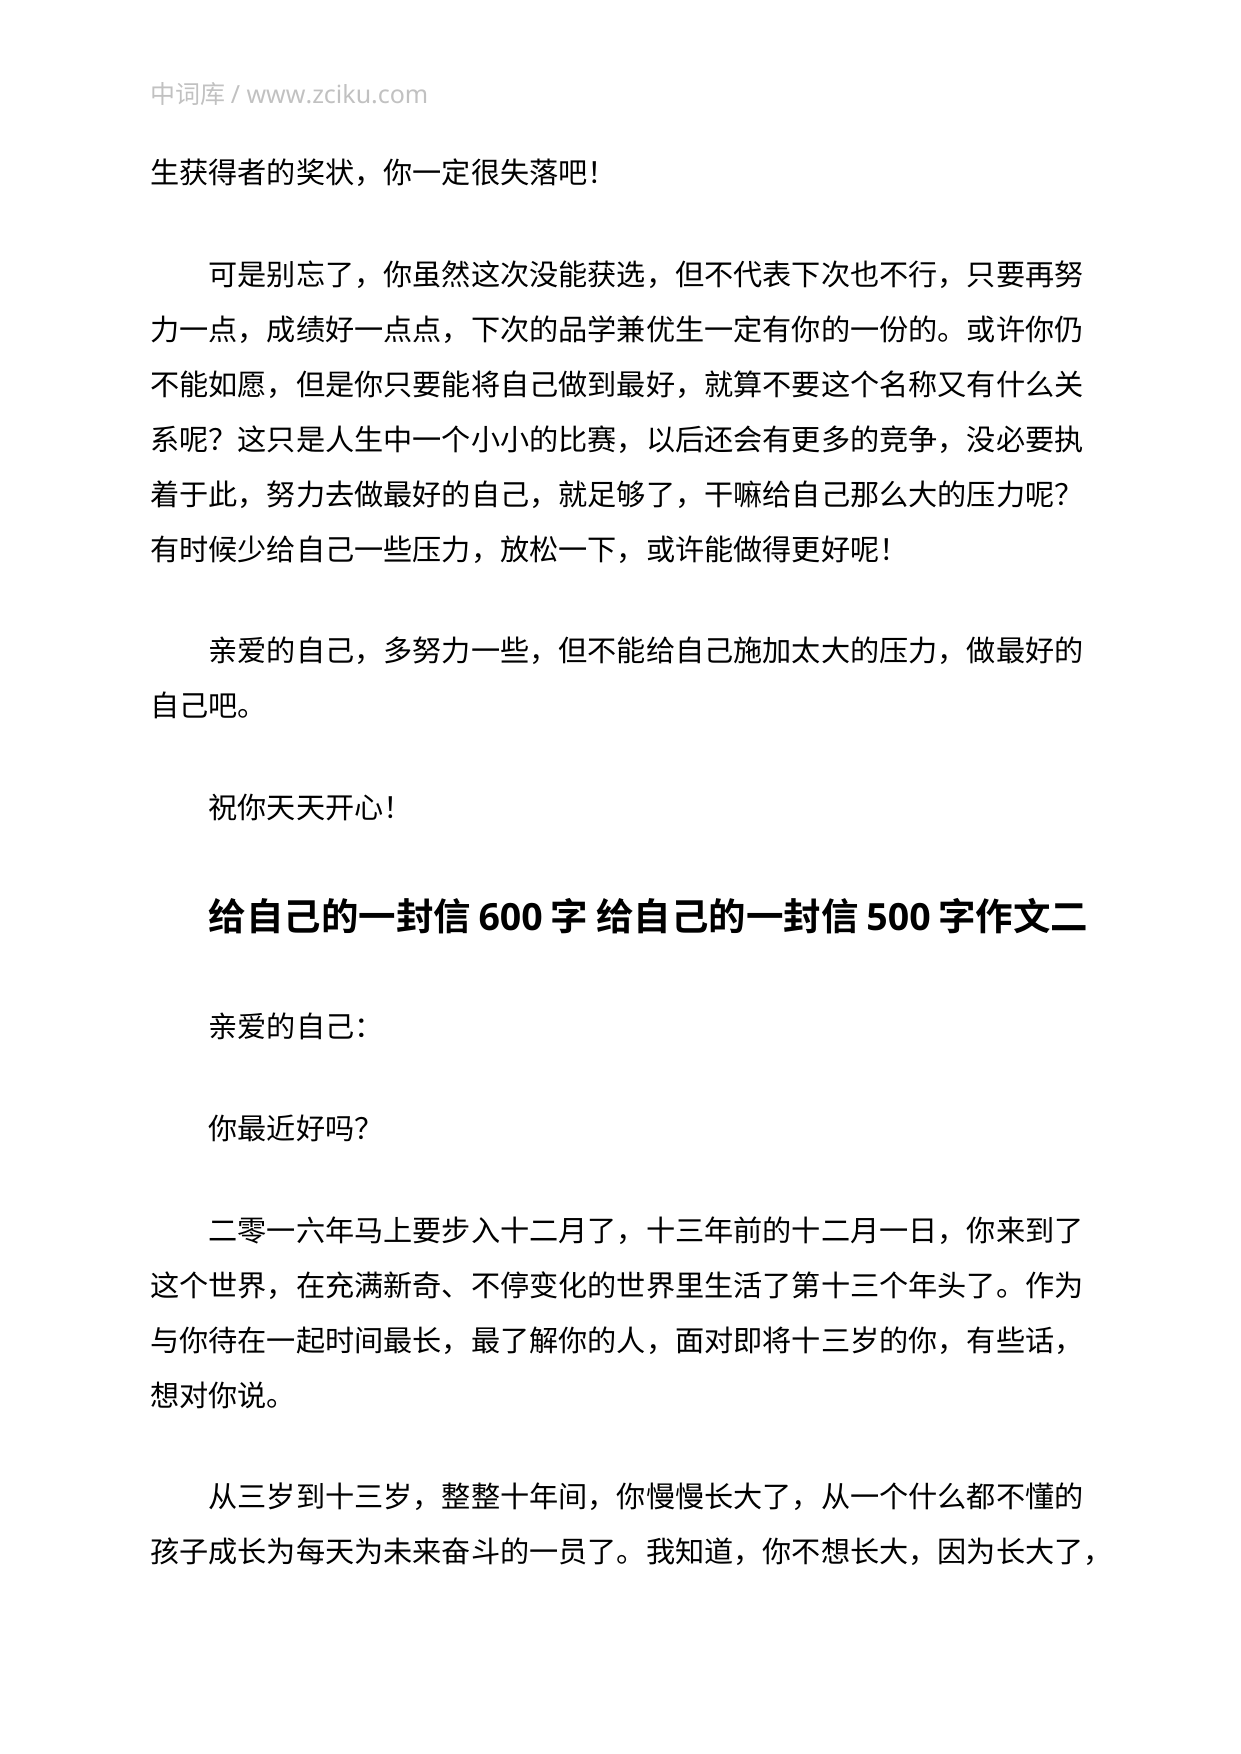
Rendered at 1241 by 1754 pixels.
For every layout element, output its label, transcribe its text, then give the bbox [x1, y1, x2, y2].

text 亲爱的自己： [150, 1004, 1090, 1046]
text 祝你天天开心！ [150, 785, 1090, 827]
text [150, 1474, 1090, 1571]
text 二零一六年马上要步入十二月了，十三年前的十二月一日，你来到了这个世界，在充满新奇、不停变化的世界里生活了第十三个年头了。作为与你待在一起时间最长，最了解你的人，面对即将十三岁的你，有些话，想对你说。 [150, 1208, 1090, 1414]
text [150, 150, 1090, 192]
text 可是别忘了，你虽然这次没能获选，但不代表下次也不行，只要再努力一点，成绩好一点点，下次的品学兼优生一定有你的一份的。或许你仍不能如愿，但是你只要能将自己做到最好，就算不要这个名称又有什么关系呢？这只是人生中一个小小的比赛，以后还会有更多的竞争，没必要执着于此，努力去做最好的自己，就足够了，干嘛给自己那么大的压力呢？有时候少给自己一些压力，放松一下，或许能做得更好呢！ [150, 252, 1090, 568]
text 你最近好吗？ [150, 1106, 1090, 1148]
text 亲爱的自己，多努力一些，但不能给自己施加太大的压力，做最好的自己吧。 [150, 628, 1090, 725]
text 给自己的一封信600字 给自己的一封信500字作文二 [150, 886, 1090, 941]
